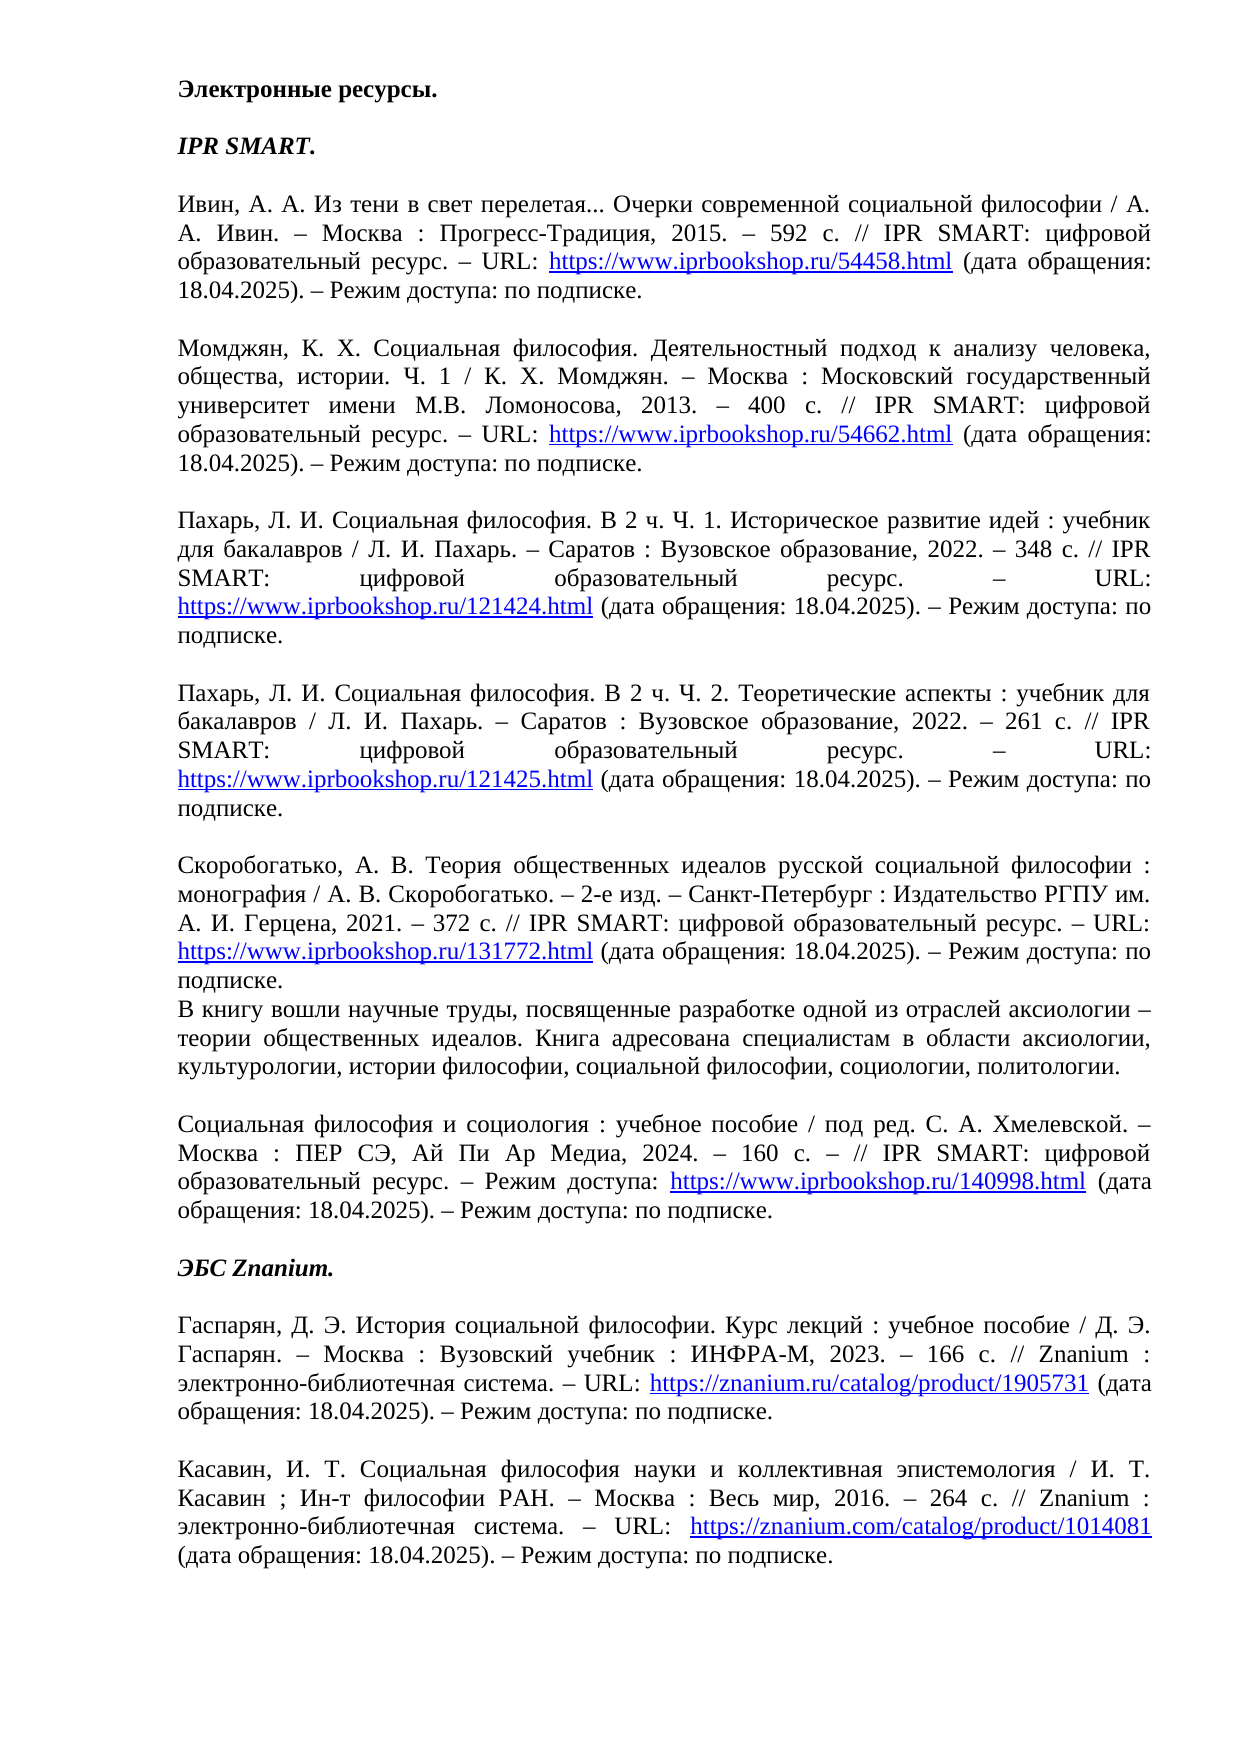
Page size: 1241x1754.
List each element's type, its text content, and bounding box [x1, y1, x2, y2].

text Электронные ресурсы. [177, 74, 1152, 103]
text Касавин, И. Т. Социальная философия науки и коллективная эпистемология / И. Т. Касавин ; Ин-т философии РАН. – Москва : Весь мир, 2016. – 264 с. // Znanium : электронно-библиотечная система. – URL: https://znanium.com/catalog/product/1014081 (дата обращения: 18.04.2025). – Режим доступа: по подписке. [177, 1454, 1152, 1569]
text Гаспарян, Д. Э. История социальной философии. Курс лекций : учебное пособие / Д. Э. Гаспарян. – Москва : Вузовский учебник : ИНФРА-М, 2023. – 166 с. // Znanium : электронно-библиотечная система. – URL: https://znanium.ru/catalog/product/1905731 (дата обращения: 18.04.2025). – Режим доступа: по подписке. [177, 1310, 1152, 1425]
text Скоробогатько, А. В. Теория общественных идеалов русской социальной философии : монография / А. В. Скоробогатько. – 2-е изд. – Санкт-Петербург : Издательство РГПУ им. А. И. Герцена, 2021. – 372 c. // IPR SMART: цифровой образовательный ресурс. – URL: https://www.iprbookshop.ru/131772.html (дата обращения: 18.04.2025). – Режим доступа: по подписке. [177, 850, 1152, 994]
text Пахарь, Л. И. Социальная философия. В 2 ч. Ч. 1. Историческое развитие идей : учебник для бакалавров / Л. И. Пахарь. – Саратов : Вузовское образование, 2022. – 348 c. // IPR SMART: цифровой образовательный ресурс. – URL: https://www.iprbookshop.ru/121424.html (дата обращения: 18.04.2025). – Режим доступа: по подписке. [177, 505, 1152, 649]
text Пахарь, Л. И. Социальная философия. В 2 ч. Ч. 2. Теоретические аспекты : учебник для бакалавров / Л. И. Пахарь. – Саратов : Вузовское образование, 2022. – 261 c. // IPR SMART: цифровой образовательный ресурс. – URL: https://www.iprbookshop.ru/121425.html (дата обращения: 18.04.2025). – Режим доступа: по подписке. [177, 678, 1152, 821]
text В книгу вошли научные труды, посвященные разработке одной из отраслей аксиологии – теории общественных идеалов. Книга адресована специалистам в области аксиологии, культурологии, истории философии, социальной философии, социологии, политологии. [177, 994, 1152, 1080]
text ЭБС Znanium. [177, 1253, 1152, 1281]
text IPR SMART. [177, 131, 1152, 160]
text Социальная философия и социология : учебное пособие / под ред. С. А. Хмелевской. – Москва : ПЕР СЭ, Ай Пи Ар Медиа, 2024. – 160 c. – // IPR SMART: цифровой образовательный ресурс. – Режим доступа: https://www.iprbookshop.ru/140998.html (дата обращения: 18.04.2025). – Режим доступа: по подписке. [177, 1109, 1152, 1224]
text Ивин, А. А. Из тени в свет перелетая... Очерки современной социальной философии / А. А. Ивин. – Москва : Прогресс-Традиция, 2015. – 592 c. // IPR SMART: цифровой образовательный ресурс. – URL: https://www.iprbookshop.ru/54458.html (дата обращения: 18.04.2025). – Режим доступа: по подписке. [177, 189, 1152, 304]
text Момджян, К. Х. Социальная философия. Деятельностный подход к анализу человека, общества, истории. Ч. 1 / К. Х. Момджян. – Москва : Московский государственный университет имени М.В. Ломоносова, 2013. – 400 c. // IPR SMART: цифровой образовательный ресурс. – URL: https://www.iprbookshop.ru/54662.html (дата обращения: 18.04.2025). – Режим доступа: по подписке. [177, 333, 1152, 476]
